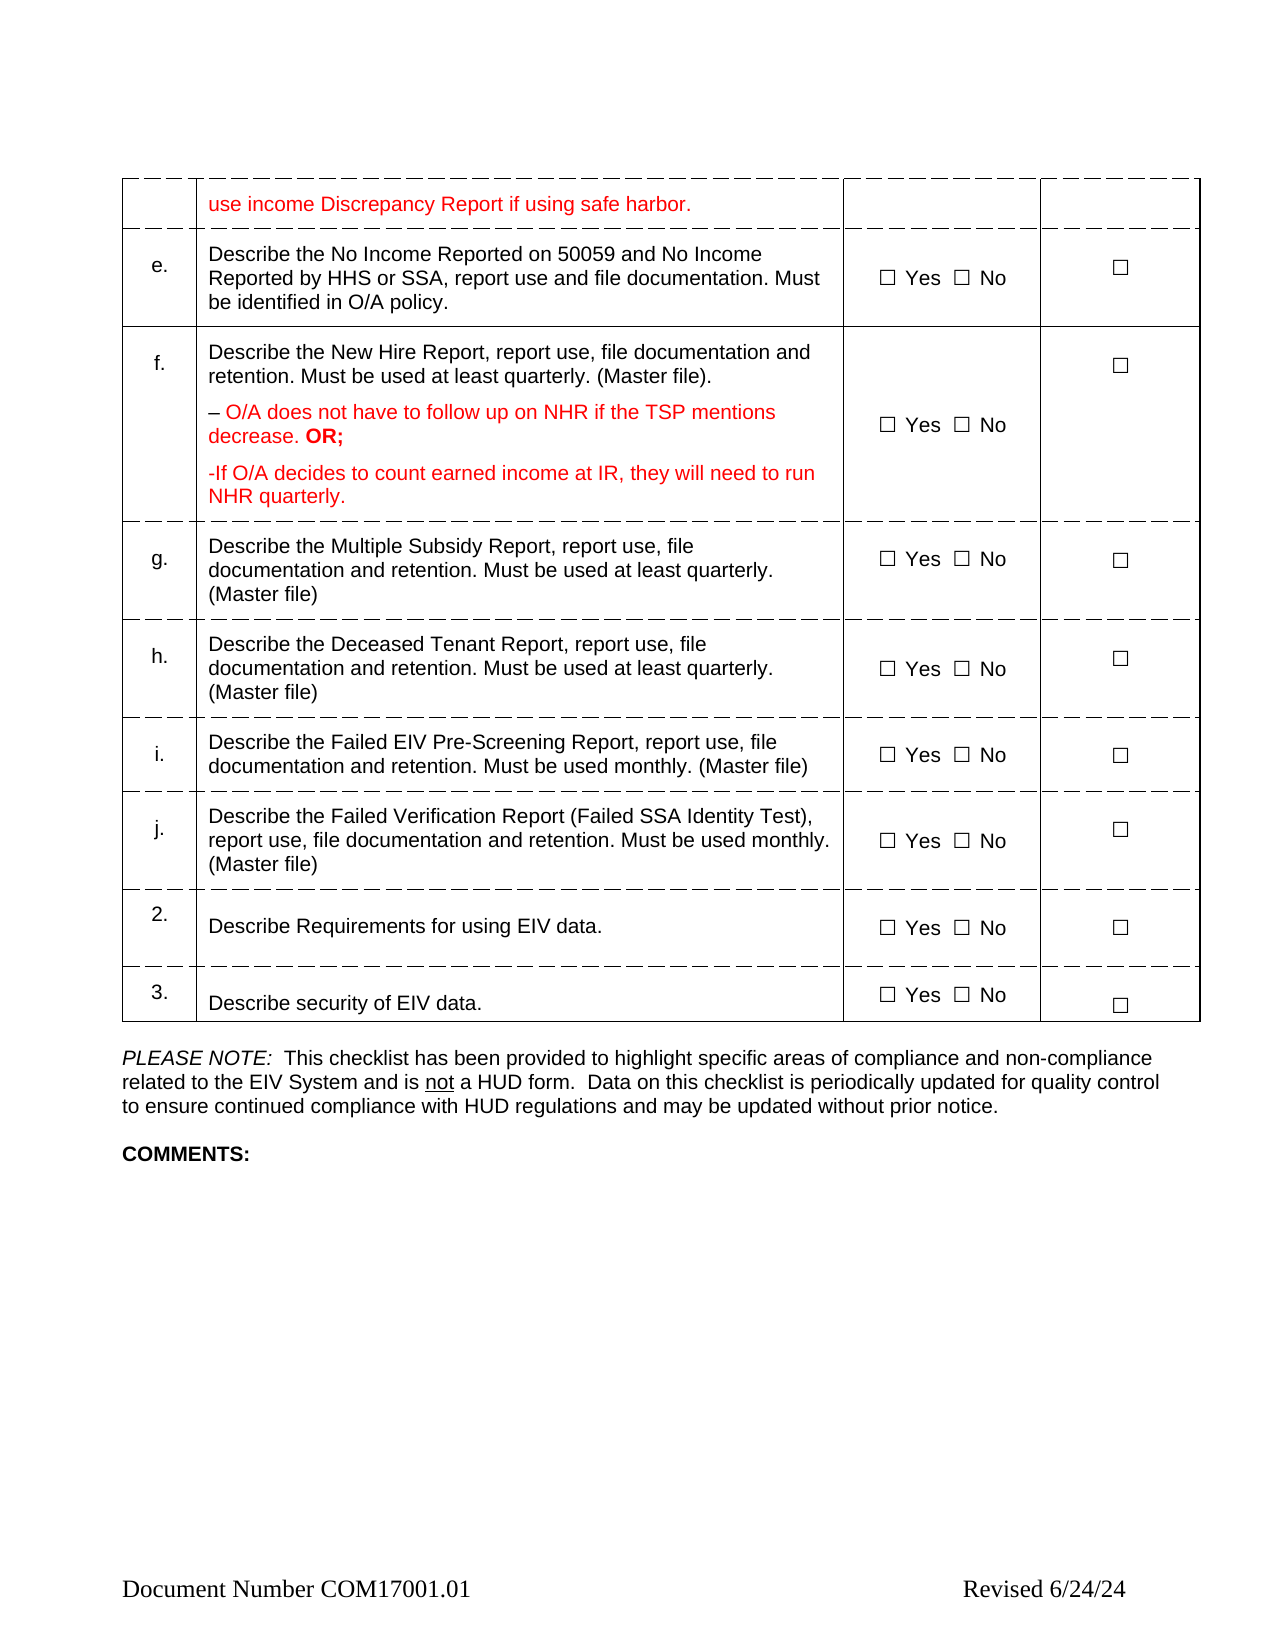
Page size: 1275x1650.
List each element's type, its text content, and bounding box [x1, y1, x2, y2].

table_cell Describe the Deceased Tenant Report, report use, file documentation and retention. Must be used at least quarterly. (Master file) [197, 619, 843, 717]
table_cell 2. [123, 889, 196, 966]
table_cell Describe the No Income Reported on 50059 and No Income Reported by HHS or SSA, report use and file documentation. Must be identified in O/A policy. [197, 228, 843, 326]
text COMMENTS: [122, 1142, 1181, 1166]
table_cell 3. [123, 966, 196, 1021]
table_cell g. [123, 521, 196, 619]
table_cell [1041, 791, 1199, 888]
table_cell Describe the Failed EIV Pre-Screening Report, report use, file documentation and retention. Must be used monthly. (Master file) [197, 717, 843, 791]
table_cell e. [123, 228, 196, 326]
table_cell [1041, 619, 1199, 717]
table_cell h. [123, 619, 196, 717]
table_cell [1041, 966, 1199, 1021]
table_cell Yes No [844, 966, 1040, 1021]
table_cell Describe the New Hire Report, report use, file documentation and retention. Must be used at least quarterly. (Master file). – O/A does not have to follow up on NHR if the TSP mentions decrease. OR; -If O/A decides to count earned income at IR, they will need to run NHR quarterly. [197, 327, 843, 521]
table_cell Yes No [844, 889, 1040, 966]
table_cell Describe the Multiple Subsidy Report, report use, file documentation and retention. Must be used at least quarterly. (Master file) [197, 521, 843, 619]
table_cell Describe Requirements for using EIV data. [197, 889, 843, 966]
table_cell [1041, 889, 1199, 966]
table_cell [1041, 228, 1199, 326]
table_cell [1041, 521, 1199, 619]
table_cell j. [123, 791, 196, 888]
table_cell Describe the Failed Verification Report (Failed SSA Identity Test), report use, file documentation and retention. Must be used monthly. (Master file) [197, 791, 843, 888]
table_cell i. [123, 717, 196, 791]
table_cell Yes No [844, 791, 1040, 888]
table_cell [1041, 327, 1199, 521]
table_cell [1041, 178, 1199, 228]
text PLEASE NOTE: This checklist has been provided to highlight specific areas of compliance and non-compliance related to the EIV System and is not a HUD form. Data on this checklist is periodically updated for quality control to ensure continued compliance with HUD regulations and may be updated without prior notice. [122, 1046, 1181, 1118]
table_cell Describe security of EIV data. [197, 966, 843, 1021]
table_cell Yes No [844, 228, 1040, 326]
table_cell [1041, 717, 1199, 791]
table_cell Yes No [844, 327, 1040, 521]
table_cell Yes No [844, 619, 1040, 717]
table_cell Yes No [844, 717, 1040, 791]
table_cell Yes No [844, 178, 1040, 228]
table_cell d. [123, 178, 196, 228]
table_cell f. [123, 327, 196, 521]
table_cell Yes No [844, 521, 1040, 619]
